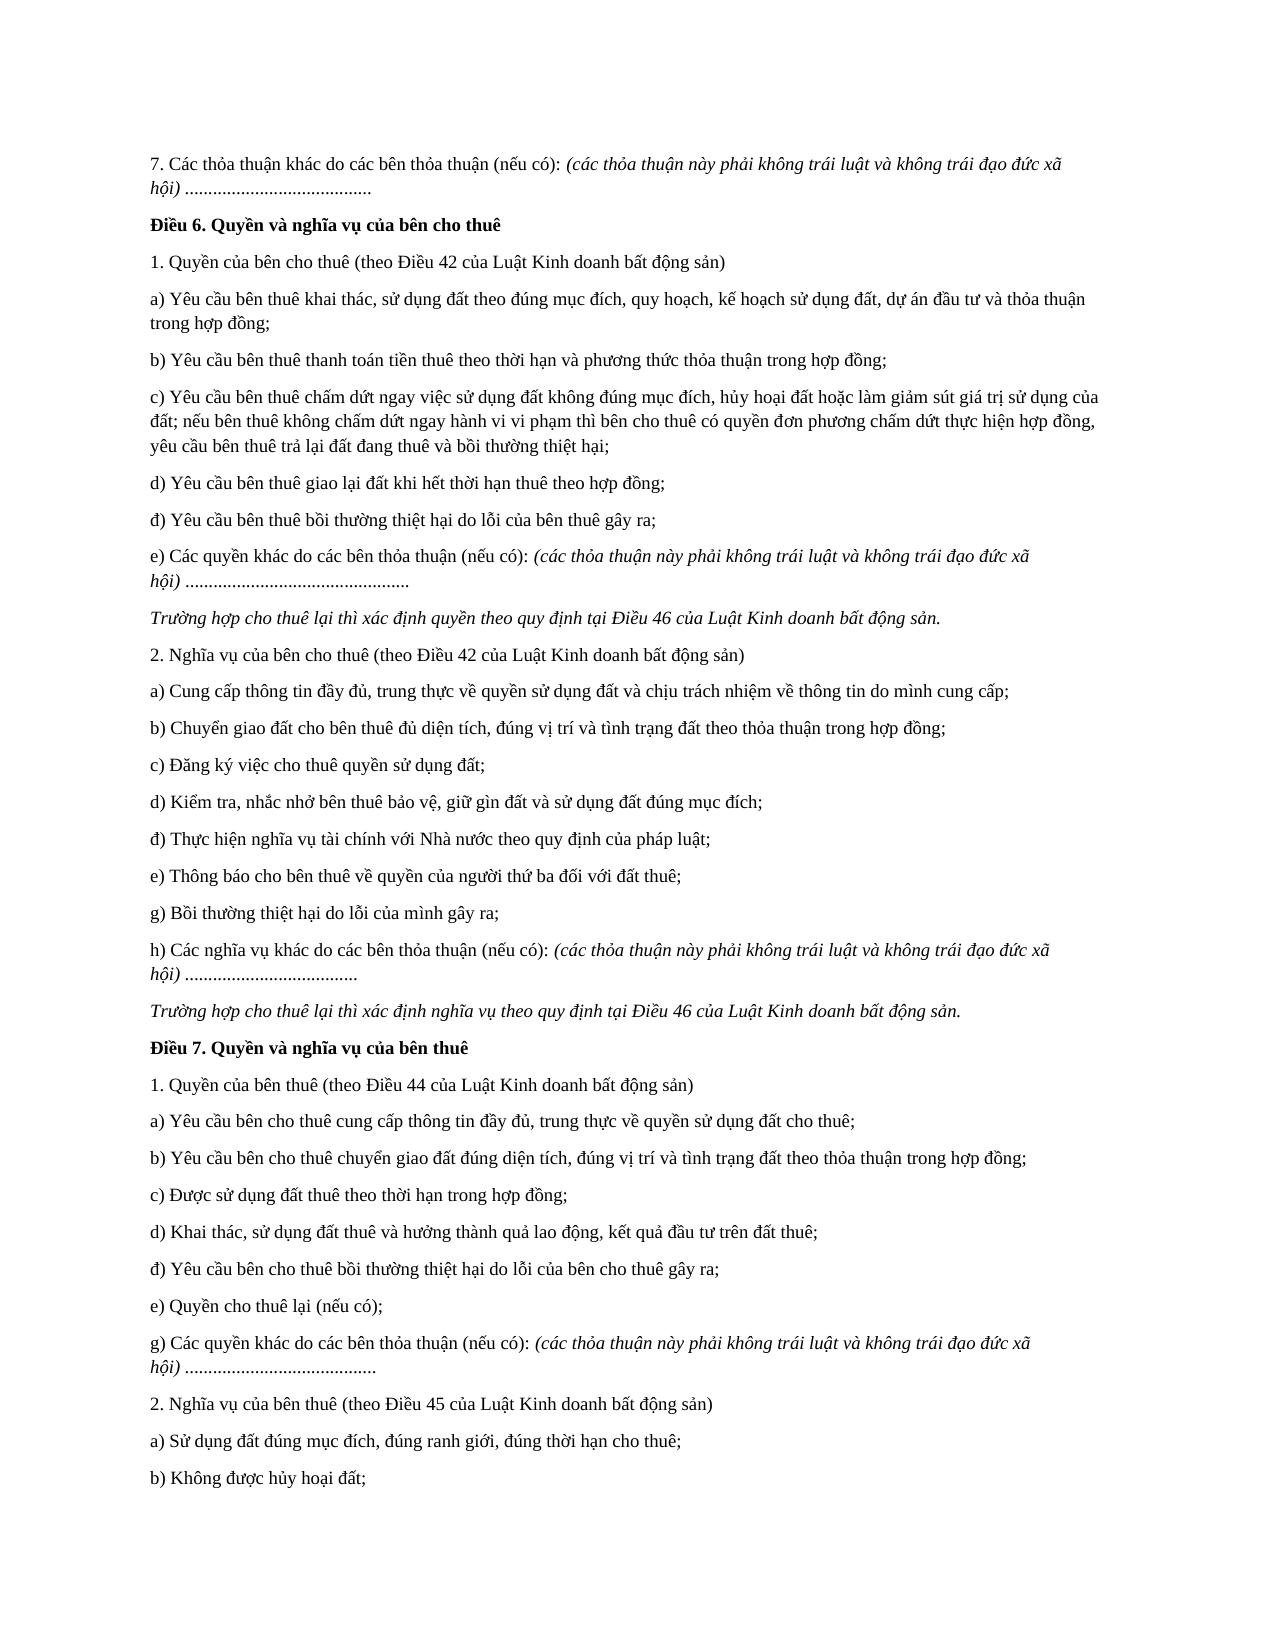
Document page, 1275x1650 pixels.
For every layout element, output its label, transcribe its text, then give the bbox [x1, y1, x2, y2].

text đ) Yêu cầu bên cho thuê bồi thường thiệt hại do lỗi của bên cho thuê gây ra; [150, 1255, 1125, 1279]
text 2. Nghĩa vụ của bên thuê (theo Điều 45 của Luật Kinh doanh bất động sản) [150, 1390, 1125, 1414]
text a) Yêu cầu bên thuê khai thác, sử dụng đất theo đúng mục đích, quy hoạch, kế hoạch sử dụng đất, dự án đầu tư và thỏa thuận trong hợp đồng; [150, 285, 1125, 334]
text đ) Thực hiện nghĩa vụ tài chính với Nhà nước theo quy định của pháp luật; [150, 825, 1125, 849]
text e) Quyền cho thuê lại (nếu có); [150, 1292, 1125, 1316]
text d) Khai thác, sử dụng đất thuê và hưởng thành quả lao động, kết quả đầu tư trên đất thuê; [150, 1218, 1125, 1242]
text a) Yêu cầu bên cho thuê cung cấp thông tin đầy đủ, trung thực về quyền sử dụng đất cho thuê; [150, 1107, 1125, 1132]
text e) Các quyền khác do các bên thỏa thuận (nếu có): (các thỏa thuận này phải không trái luật và không trái đạo đức xã hội) ................................................ [150, 542, 1125, 591]
text 1. Quyền của bên thuê (theo Điều 44 của Luật Kinh doanh bất động sản) [150, 1071, 1125, 1095]
text Điều 7. Quyền và nghĩa vụ của bên thuê [150, 1034, 1125, 1058]
text 1. Quyền của bên cho thuê (theo Điều 42 của Luật Kinh doanh bất động sản) [150, 248, 1125, 272]
text a) Cung cấp thông tin đầy đủ, trung thực về quyền sử dụng đất và chịu trách nhiệm về thông tin do mình cung cấp; [150, 677, 1125, 702]
text 7. Các thỏa thuận khác do các bên thỏa thuận (nếu có): (các thỏa thuận này phải không trái luật và không trái đạo đức xã hội) ........................................ [150, 150, 1125, 199]
text b) Yêu cầu bên thuê thanh toán tiền thuê theo thời hạn và phương thức thỏa thuận trong hợp đồng; [150, 346, 1125, 371]
text b) Yêu cầu bên cho thuê chuyển giao đất đúng diện tích, đúng vị trí và tình trạng đất theo thỏa thuận trong hợp đồng; [150, 1144, 1125, 1169]
text c) Đăng ký việc cho thuê quyền sử dụng đất; [150, 751, 1125, 776]
text g) Các quyền khác do các bên thỏa thuận (nếu có): (các thỏa thuận này phải không trái luật và không trái đạo đức xã hội) ......................................... [150, 1329, 1125, 1377]
text h) Các nghĩa vụ khác do các bên thỏa thuận (nếu có): (các thỏa thuận này phải không trái luật và không trái đạo đức xã hội) ..................................... [150, 936, 1125, 984]
text g) Bồi thường thiệt hại do lỗi của mình gây ra; [150, 899, 1125, 923]
text Trường hợp cho thuê lại thì xác định nghĩa vụ theo quy định tại Điều 46 của Luật Kinh doanh bất động sản. [150, 997, 1125, 1021]
text c) Được sử dụng đất thuê theo thời hạn trong hợp đồng; [150, 1181, 1125, 1206]
text 2. Nghĩa vụ của bên cho thuê (theo Điều 42 của Luật Kinh doanh bất động sản) [150, 641, 1125, 665]
text d) Kiểm tra, nhắc nhở bên thuê bảo vệ, giữ gìn đất và sử dụng đất đúng mục đích; [150, 788, 1125, 812]
text b) Không được hủy hoại đất; [150, 1464, 1125, 1488]
text Trường hợp cho thuê lại thì xác định quyền theo quy định tại Điều 46 của Luật Kinh doanh bất động sản. [150, 604, 1125, 628]
text Điều 6. Quyền và nghĩa vụ của bên cho thuê [150, 211, 1125, 236]
text d) Yêu cầu bên thuê giao lại đất khi hết thời hạn thuê theo hợp đồng; [150, 469, 1125, 493]
text a) Sử dụng đất đúng mục đích, đúng ranh giới, đúng thời hạn cho thuê; [150, 1427, 1125, 1451]
text c) Yêu cầu bên thuê chấm dứt ngay việc sử dụng đất không đúng mục đích, hủy hoại đất hoặc làm giảm sút giá trị sử dụng của đất; nếu bên thuê không chấm dứt ngay hành vi vi phạm thì bên cho thuê có quyền đơn phương chấm dứt thực hiện hợp đồng, yêu cầu bên thuê trả lại đất đang thuê và bồi thường thiệt hại; [150, 383, 1125, 456]
text đ) Yêu cầu bên thuê bồi thường thiệt hại do lỗi của bên thuê gây ra; [150, 506, 1125, 530]
text b) Chuyển giao đất cho bên thuê đủ diện tích, đúng vị trí và tình trạng đất theo thỏa thuận trong hợp đồng; [150, 714, 1125, 739]
text e) Thông báo cho bên thuê về quyền của người thứ ba đối với đất thuê; [150, 862, 1125, 886]
